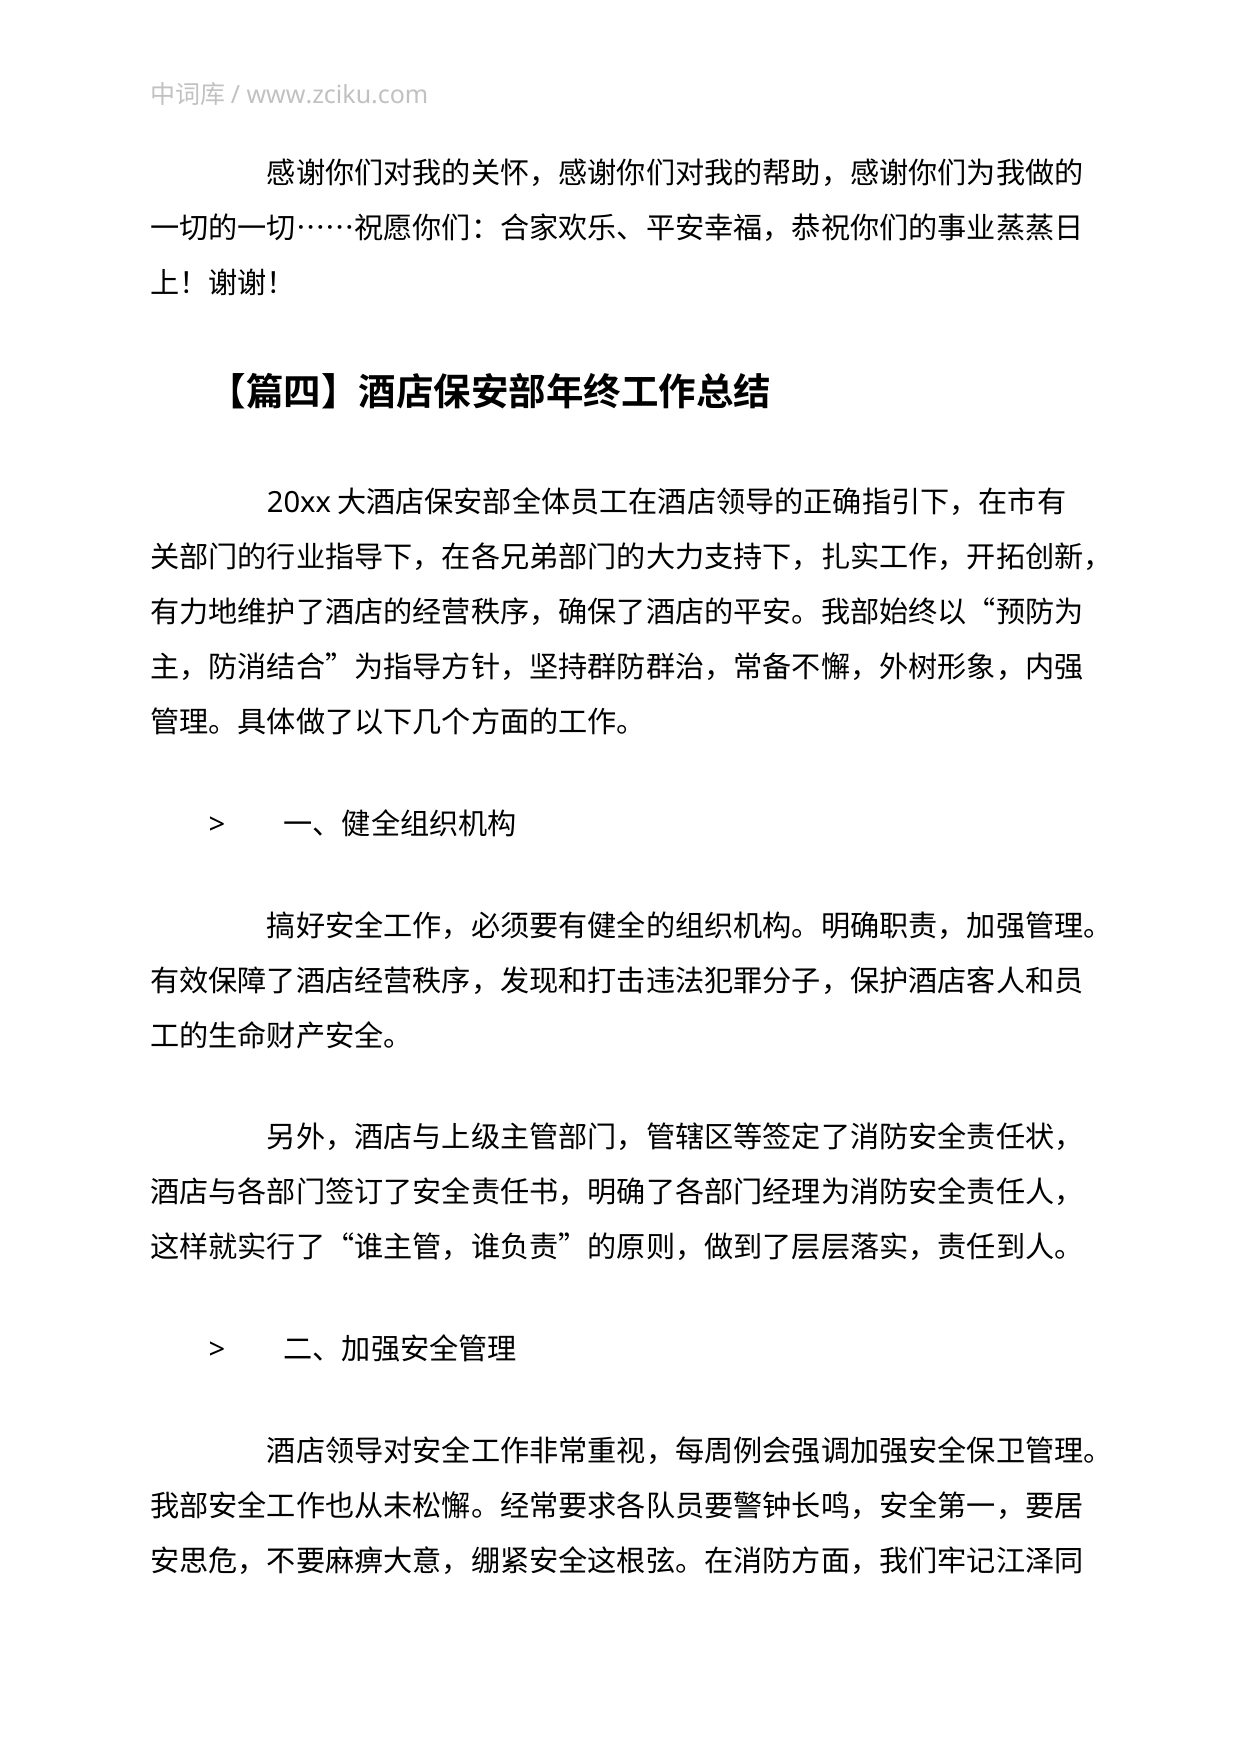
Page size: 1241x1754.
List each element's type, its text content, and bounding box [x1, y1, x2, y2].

text 感谢你们对我的关怀，感谢你们对我的帮助，感谢你们为我做的一切的一切……祝愿你们：合家欢乐、平安幸福，恭祝你们的事业蒸蒸日上！谢谢！ [150, 150, 1090, 302]
text > 一、健全组织机构 [150, 800, 1090, 843]
text 另外，酒店与上级主管部门，管辖区等签定了消防安全责任状，酒店与各部门签订了安全责任书，明确了各部门经理为消防安全责任人，这样就实行了“谁主管，谁负责”的原则，做到了层层落实，责任到人。 [150, 1114, 1090, 1266]
text 搞好安全工作，必须要有健全的组织机构。明确职责，加强管理。有效保障了酒店经营秩序，发现和打击违法犯罪分子，保护酒店客人和员工的生命财产安全。 [150, 902, 1090, 1054]
text > 二、加强安全管理 [150, 1326, 1090, 1368]
text 20xx大酒店保安部全体员工在酒店领导的正确指引下，在市有关部门的行业指导下，在各兄弟部门的大力支持下，扎实工作，开拓创新，有力地维护了酒店的经营秩序，确保了酒店的平安。我部始终以“预防为主，防消结合”为指导方针，坚持群防群治，常备不懈，外树形象，内强管理。具体做了以下几个方面的工作。 [150, 479, 1090, 741]
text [150, 1427, 1090, 1579]
text 【篇四】酒店保安部年终工作总结 [150, 362, 1090, 416]
